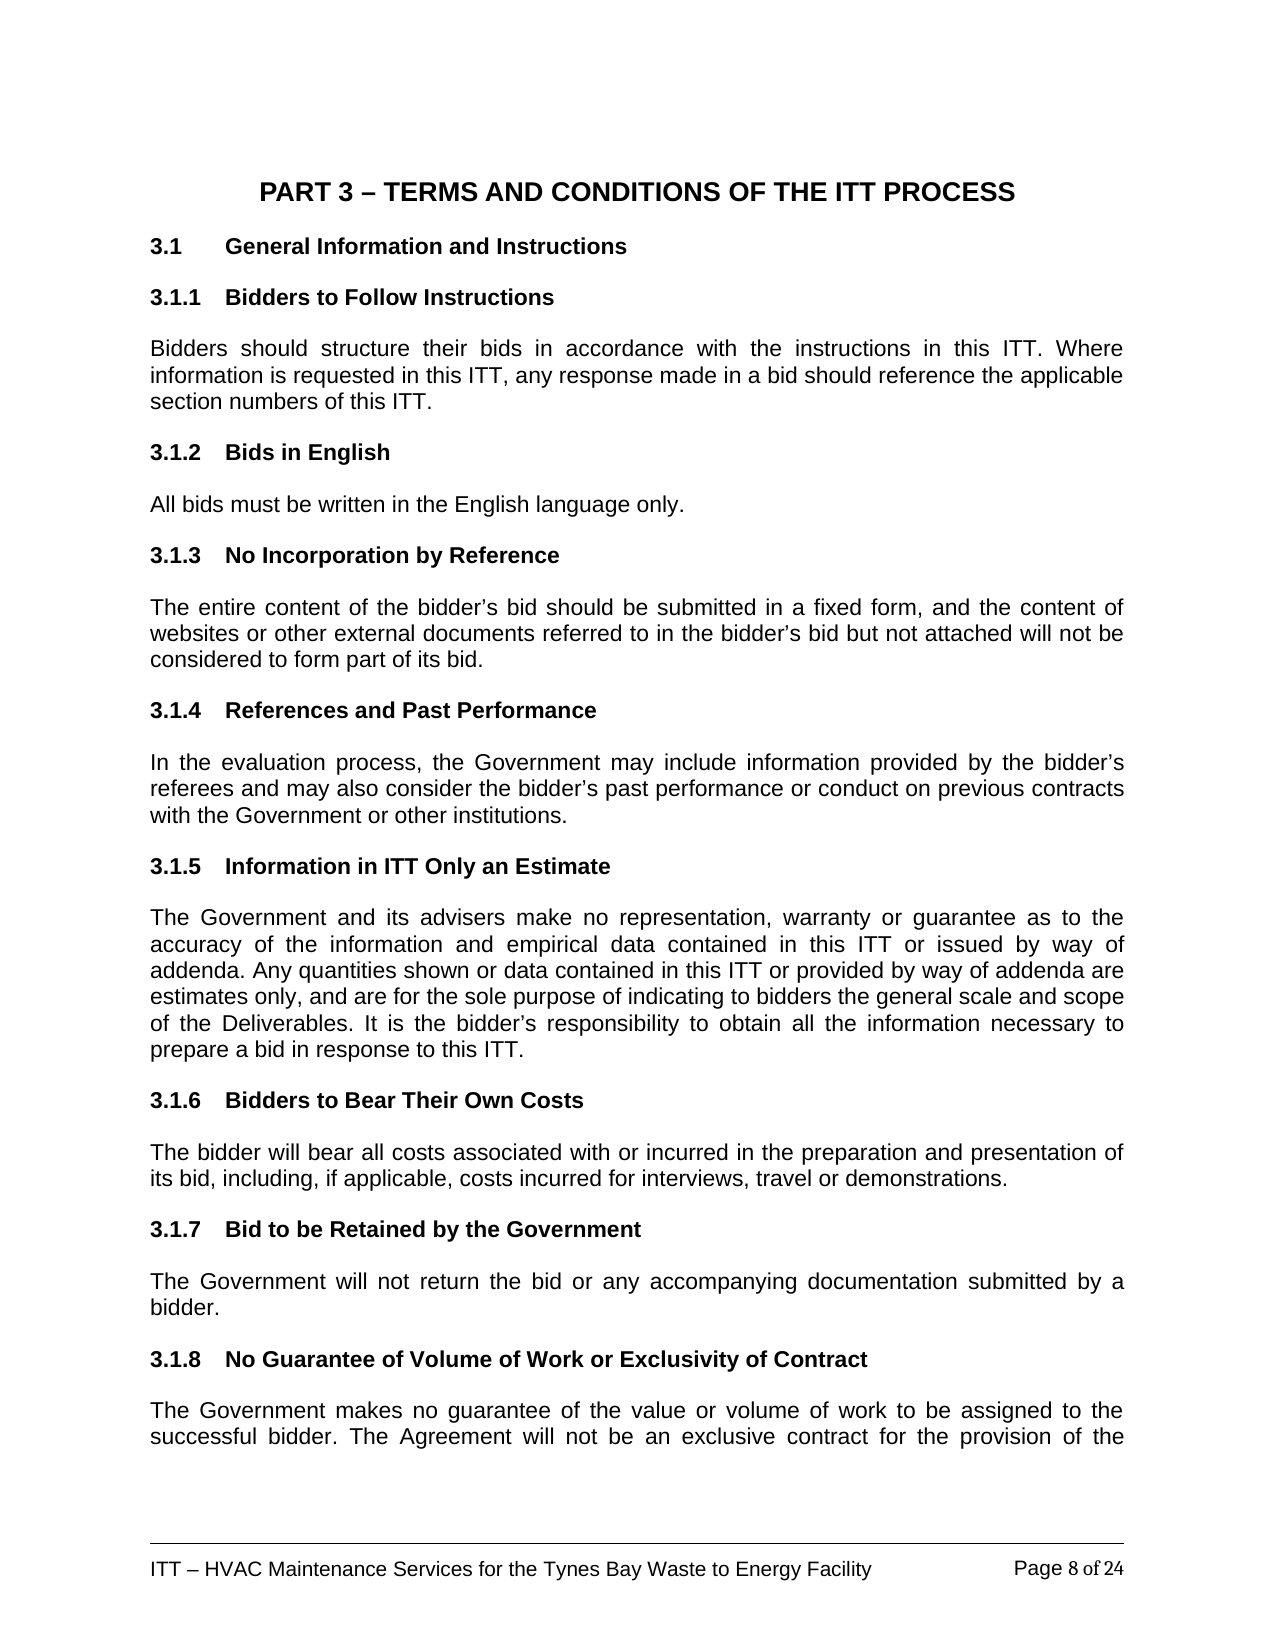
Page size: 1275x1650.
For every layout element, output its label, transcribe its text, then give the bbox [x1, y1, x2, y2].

text The bidder will bear all costs associated with or incurred in the preparation and presentation of its bid, including, if applicable, costs incurred for interviews, travel or demonstrations. [150, 1139, 1125, 1191]
subtitle 3.1 General Information and Instructions [150, 233, 1125, 259]
subtitle 3.1.5 Information in ITT Only an Estimate [150, 853, 1125, 879]
subtitle 3.1.1 Bidders to Follow Instructions [150, 284, 1125, 310]
subtitle 3.1.7 Bid to be Retained by the Government [150, 1216, 1125, 1243]
text In the evaluation process, the Government may include information provided by the bidder’s referees and may also consider the bidder’s past performance or conduct on previous contracts with the Government or other institutions. [150, 749, 1125, 828]
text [150, 1397, 1125, 1449]
subtitle 3.1.6 Bidders to Bear Their Own Costs [150, 1087, 1125, 1114]
text The entire content of the bidder’s bid should be submitted in a fixed form, and the content of websites or other external documents referred to in the bidder’s bid but not attached will not be considered to form part of its bid. [150, 593, 1125, 672]
text [End of Part 2] PART 3 – TERMS AND CONDITIONS OF THE ITT PROCESS [150, 176, 1125, 208]
subtitle 3.1.8 No Guarantee of Volume of Work or Exclusivity of Contract [150, 1346, 1125, 1372]
subtitle 3.1.3 No Incorporation by Reference [150, 542, 1125, 568]
subtitle 3.1.4 References and Past Performance [150, 697, 1125, 724]
text The Government and its advisers make no representation, warranty or guarantee as to the accuracy of the information and empirical data contained in this ITT or issued by way of addenda. Any quantities shown or data contained in this ITT or provided by way of addenda are estimates only, and are for the sole purpose of indicating to bidders the general scale and scope of the Deliverables. It is the bidder’s responsibility to obtain all the information necessary to prepare a bid in response to this ITT. [150, 904, 1125, 1062]
subtitle 3.1.2 Bids in English [150, 439, 1125, 466]
text The Government will not return the bid or any accompanying documentation submitted by a bidder. [150, 1268, 1125, 1321]
text Bidders should structure their bids in accordance with the instructions in this ITT. Where information is requested in this ITT, any response made in a bid should reference the applicable section numbers of this ITT. [150, 335, 1125, 414]
text All bids must be written in the English language only. [150, 491, 1125, 517]
